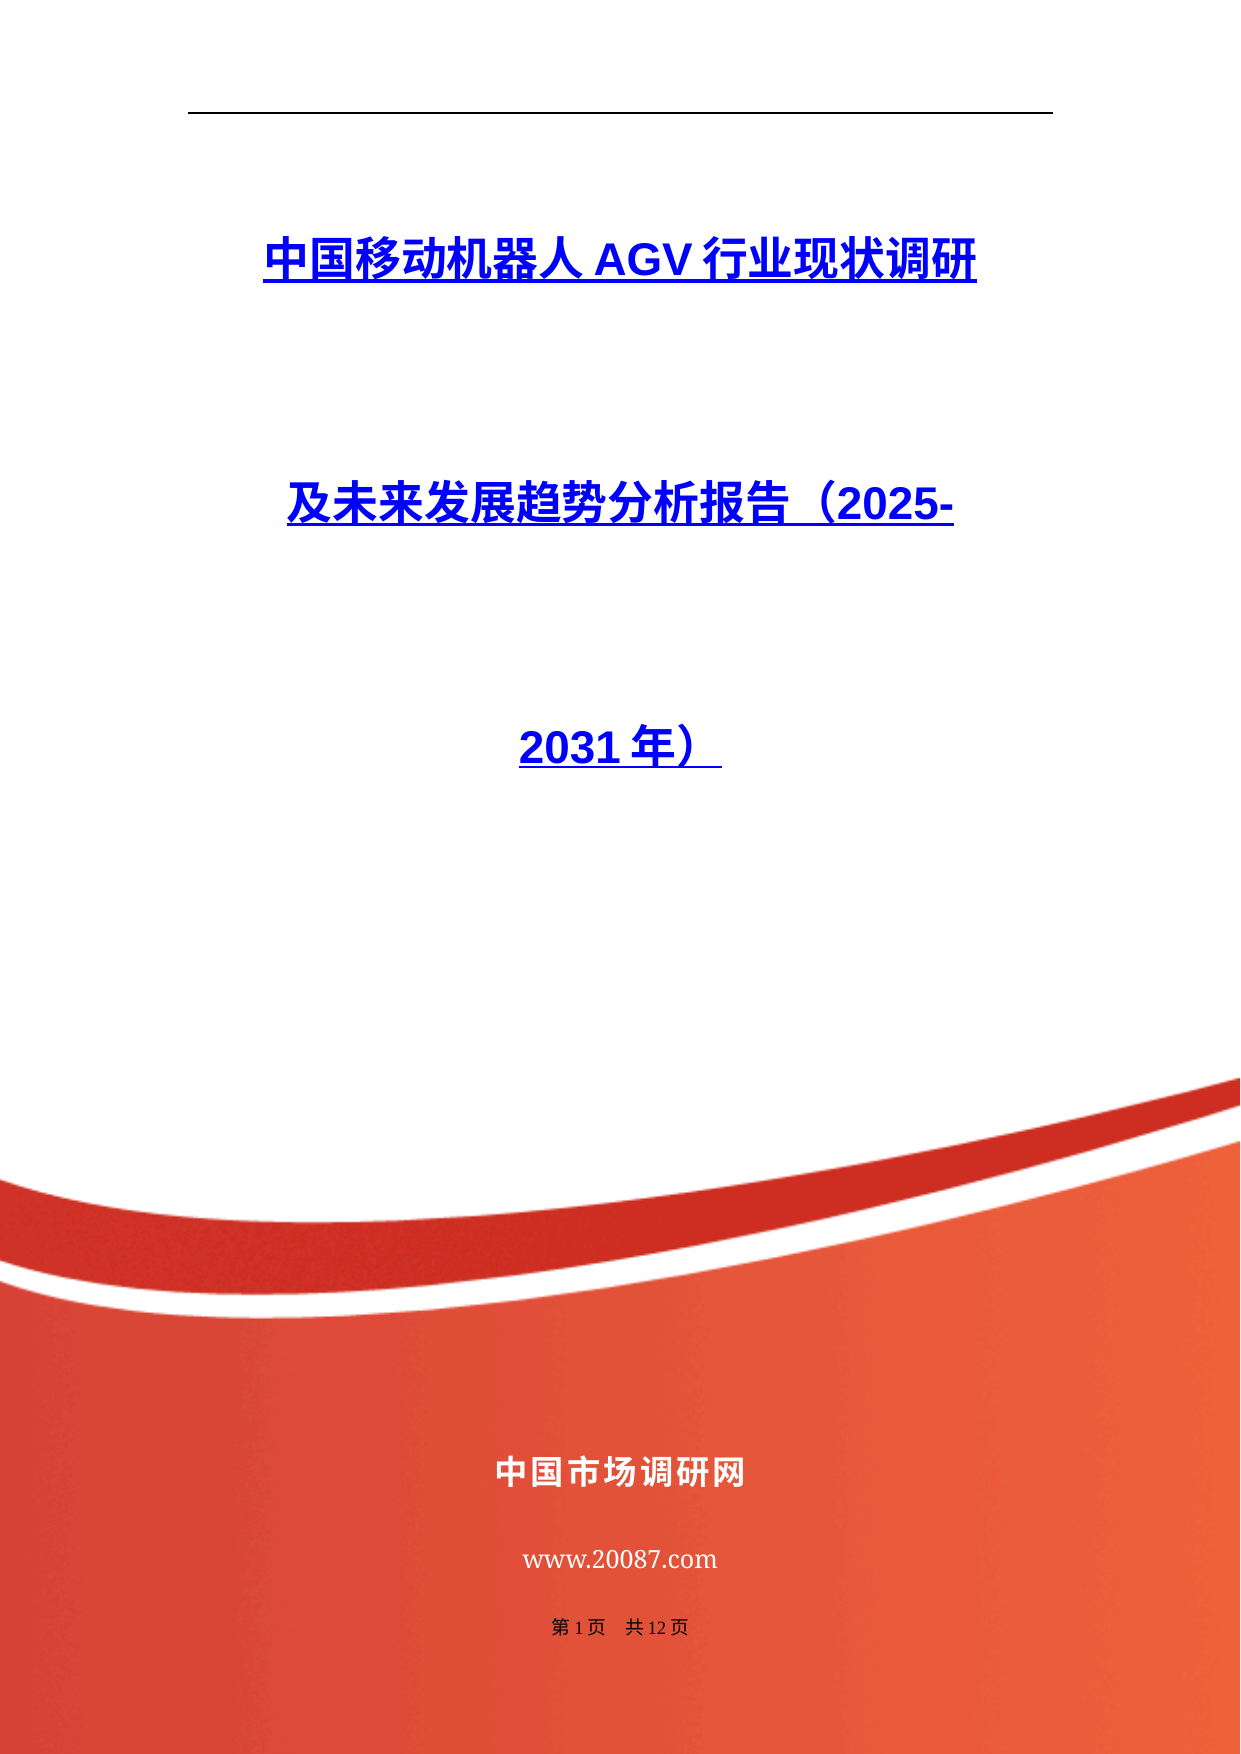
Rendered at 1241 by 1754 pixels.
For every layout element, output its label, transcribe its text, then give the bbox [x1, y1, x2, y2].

table_header 中国移动机器人AGV行业现状调研及未来发展趋势分析报告（2025-2031年） [188, 207, 1053, 871]
subtitle 中国市场调研网 [187, 1437, 1053, 1502]
text www.20087.com [187, 1526, 1053, 1591]
picture [0, 1006, 1241, 1754]
